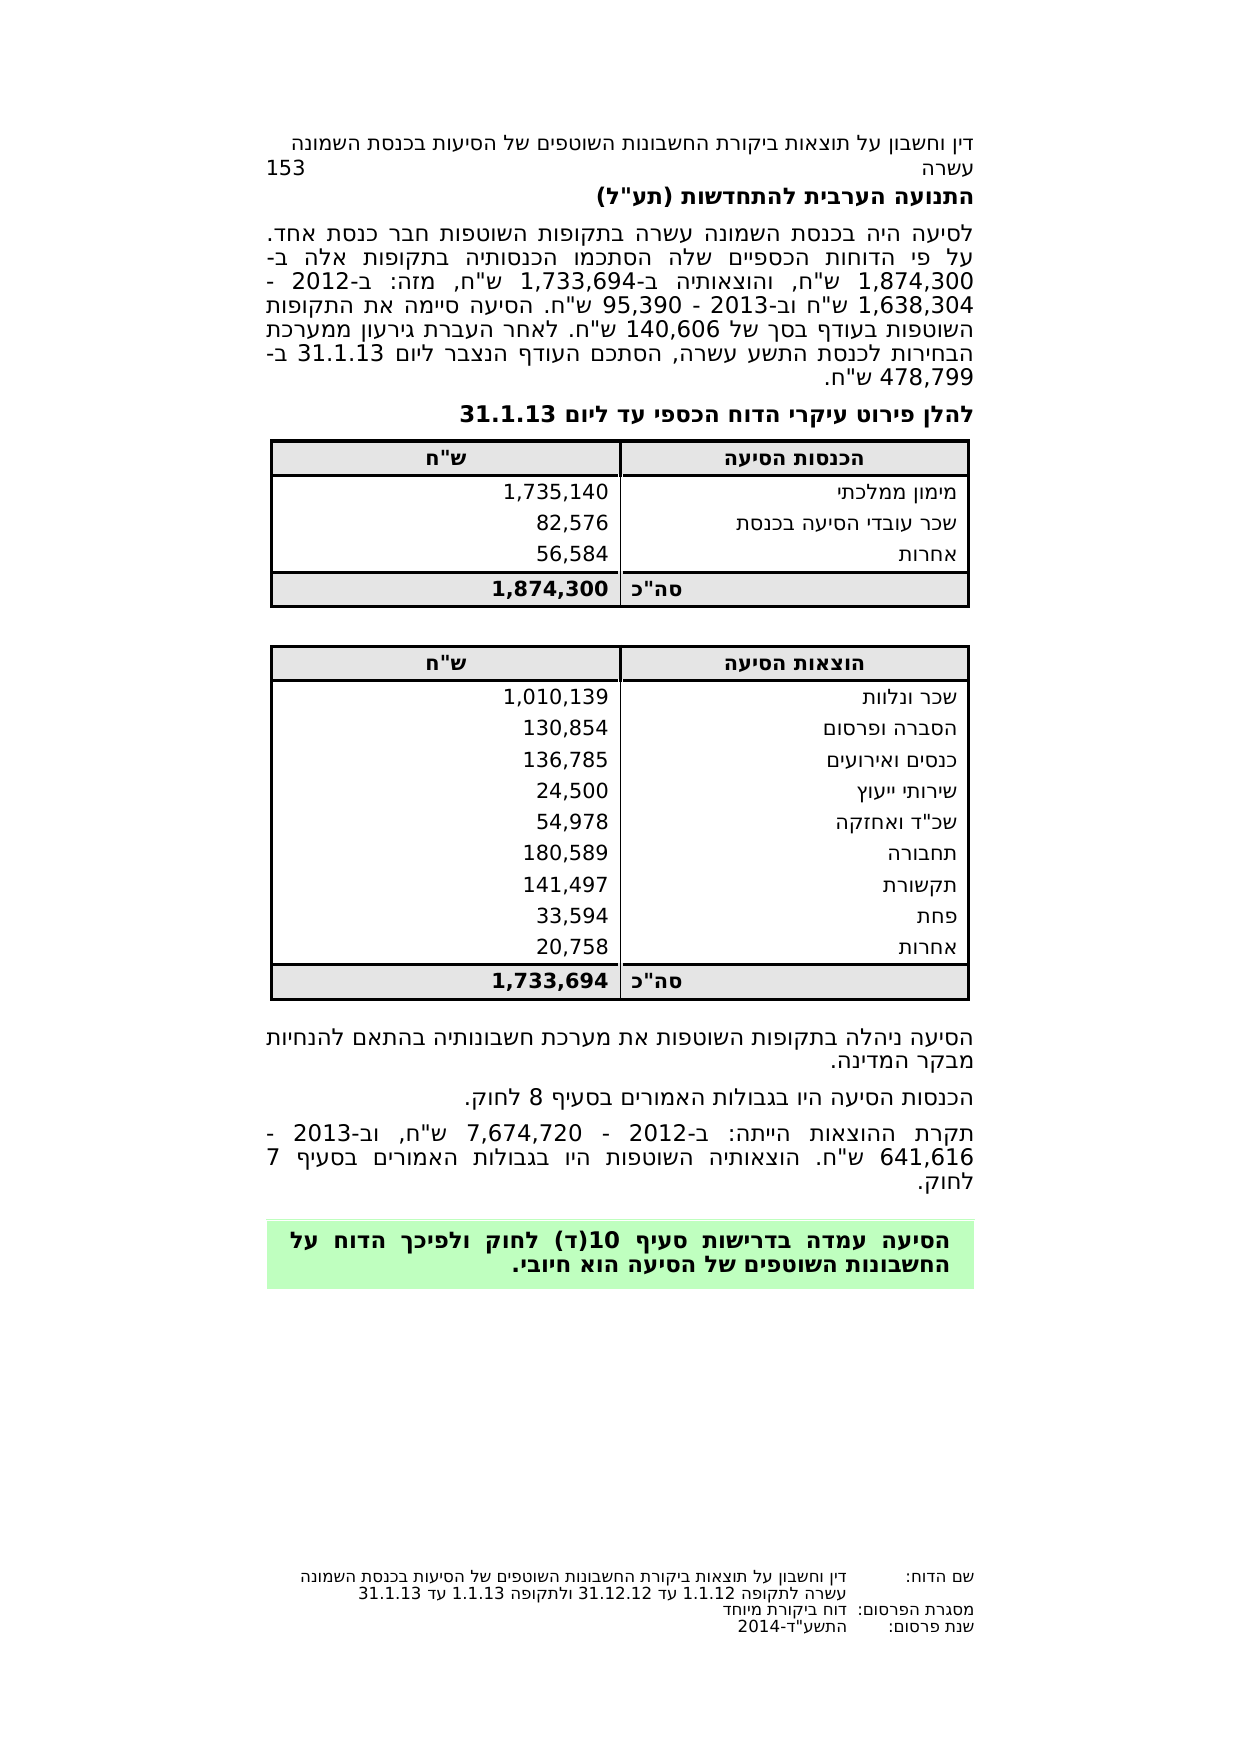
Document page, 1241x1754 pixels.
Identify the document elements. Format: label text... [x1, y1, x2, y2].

table_header הכנסות הסיעה [622, 443, 967, 474]
table_cell הסברה ופרסום [621, 713, 967, 744]
table_cell 180,589 [273, 838, 620, 869]
table_cell 56,584 [273, 539, 620, 571]
text לסיעה היה בכנסת השמונה עשרה בתקופות השוטפות חבר כנסת אחד. על פי הדוחות הכספיים שלה הסתכמו הכנסותיה בתקופות אלה ב-1,874,300 ש"ח, והוצאותיה ב-1,733,694 ש"ח, מזה: ב-2012 - 1,638,304 ש"ח וב-2013 - 95,390 ש"ח. הסיעה סיימה את התקופות השוטפות בעודף בסך של 140,606 ש"ח. לאחר העברת גירעון ממערכת הבחירות לכנסת התשע עשרה, הסתכם העודף הנצבר ליום 31.1.13 ב-478,799 ש"ח. [266, 223, 974, 390]
table_cell מימון ממלכתי [621, 475, 967, 508]
table_cell שירותי ייעוץ [621, 776, 967, 807]
table_cell כנסים ואירועים [621, 745, 967, 776]
table_cell 20,758 [273, 932, 620, 963]
table_cell 82,576 [273, 508, 620, 539]
table_cell שכר עובדי הסיעה בכנסת [621, 508, 967, 539]
table_cell תקשורת [621, 870, 967, 901]
text הסיעה עמדה בדרישות סעיף 10(ד) לחוק ולפיכך הדוח על החשבונות השוטפים של הסיעה הוא חיובי. [267, 1221, 974, 1289]
table_cell 1,010,139 [273, 679, 620, 713]
table_header הוצאות הסיעה [622, 648, 967, 679]
table_cell 130,854 [273, 713, 620, 744]
table_cell 1,874,300 [273, 571, 620, 605]
text הסיעה ניהלה בתקופות השוטפות את מערכת חשבונותיה בהתאם להנחיות מבקר המדינה. [266, 1026, 974, 1074]
text הכנסות הסיעה היו בגבולות האמורים בסעיף 8 לחוק. [266, 1086, 974, 1110]
table_header ש"ח [273, 648, 619, 679]
table_cell 141,497 [273, 870, 620, 901]
table_cell 24,500 [273, 776, 620, 807]
table_cell תחבורה [621, 838, 967, 869]
table_cell אחרות [621, 539, 967, 571]
table_cell 33,594 [273, 901, 620, 932]
table_cell 136,785 [273, 745, 620, 776]
text תקרת ההוצאות הייתה: ב-2012 - 7,674,720 ש"ח, וב-2013 - 641,616 ש"ח. הוצאותיה השוטפות היו בגבולות האמורים בסעיף 7 לחוק. [266, 1123, 974, 1194]
table_cell 54,978 [273, 807, 620, 838]
table_cell 1,733,694 [273, 963, 620, 998]
text התנועה הערבית להתחדשות (תע"ל) [266, 183, 974, 210]
table_header ש"ח [273, 443, 619, 474]
table_cell שכר ונלוות [621, 680, 967, 713]
table_cell 1,735,140 [273, 474, 620, 508]
table_cell פחת [621, 901, 967, 932]
text להלן פירוט עיקרי הדוח הכספי עד ליום 31.1.13 [266, 403, 974, 427]
table_cell אחרות [621, 932, 967, 963]
table_cell סה"כ [621, 571, 967, 605]
table_cell סה"כ [621, 963, 967, 998]
table_cell שכ"ד ואחזקה [621, 807, 967, 838]
